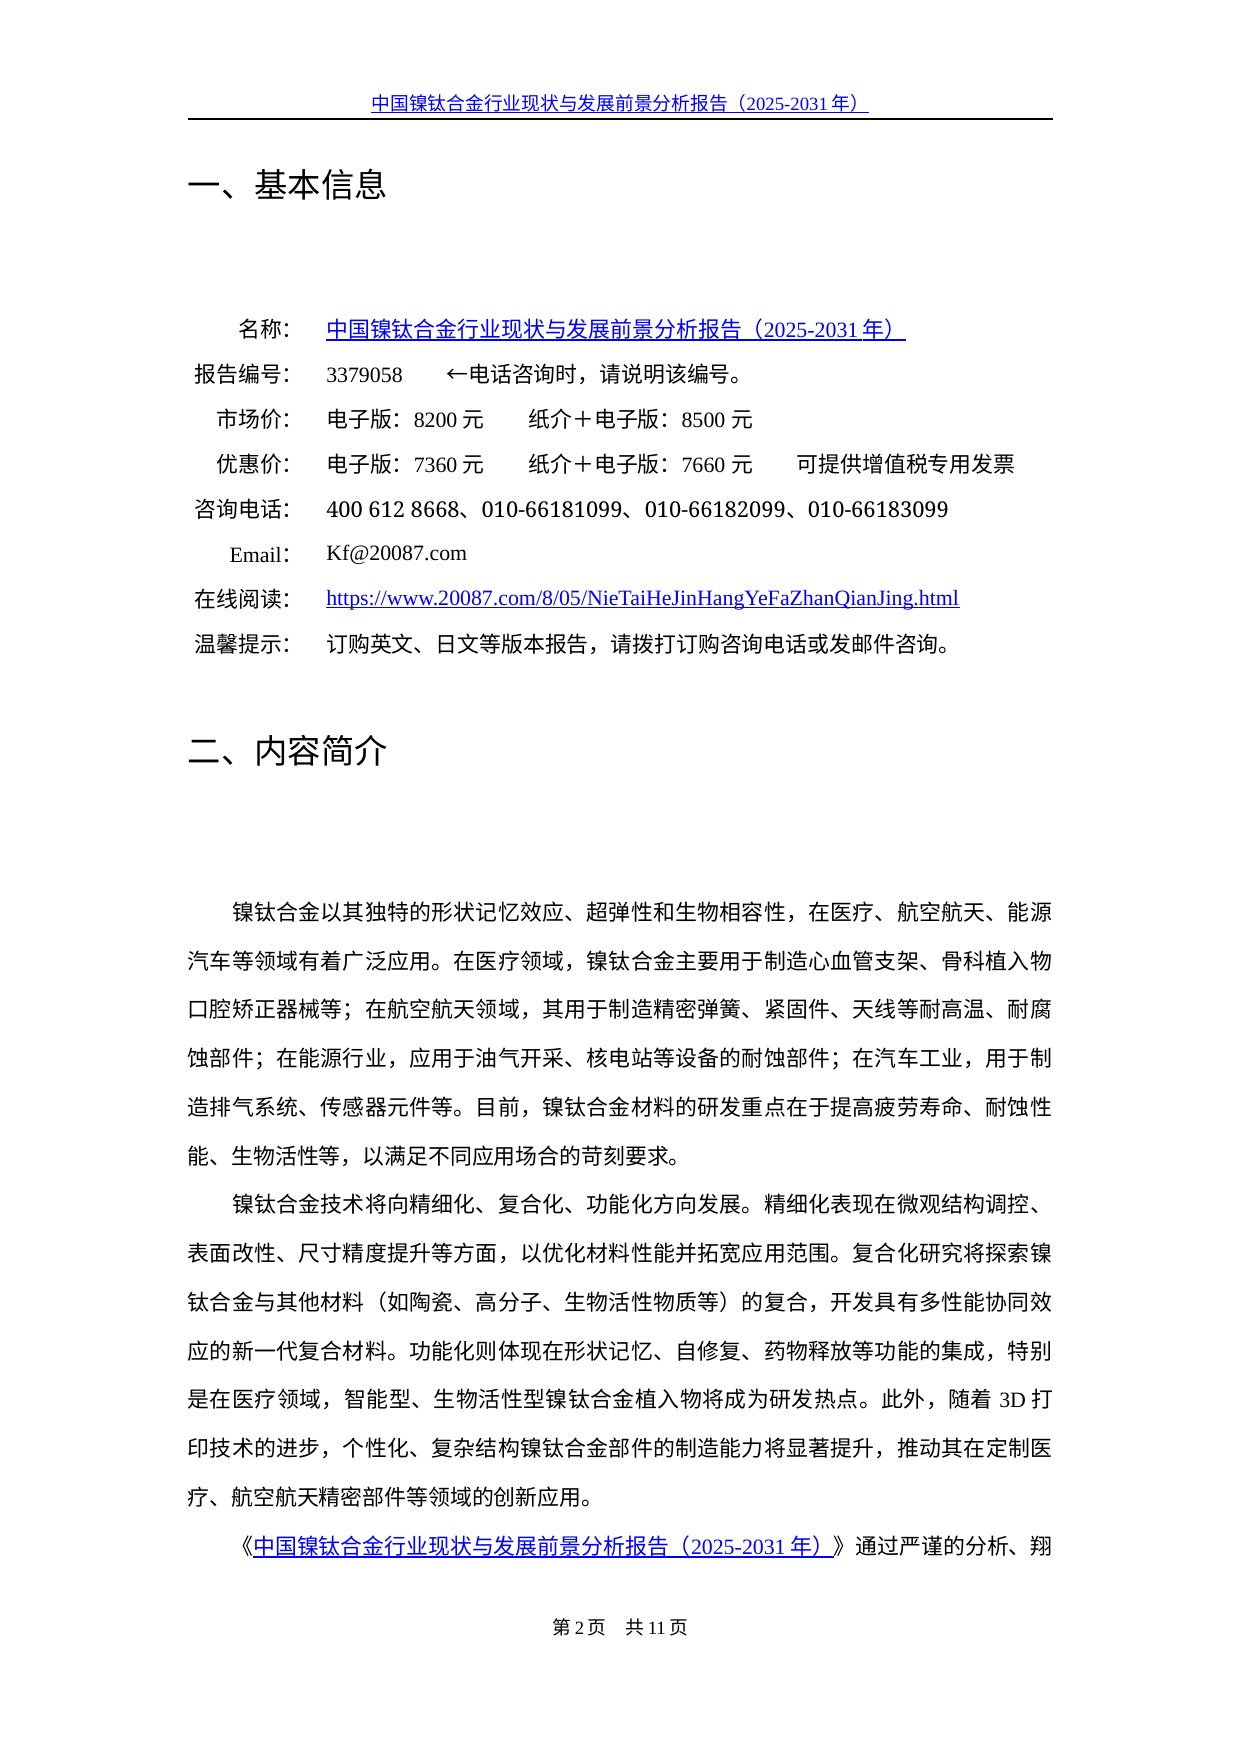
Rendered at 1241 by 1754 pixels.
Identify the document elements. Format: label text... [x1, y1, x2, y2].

table_header 名称： [167, 312, 315, 357]
table_cell 市场价： [167, 402, 315, 447]
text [187, 894, 1053, 1561]
table_cell 400 612 8668、010-66181099、010-66182099、010-66183099 [315, 492, 1073, 537]
table_cell 3379058 ←电话咨询时，请说明该编号。 [315, 357, 1073, 402]
table_cell 咨询电话： [167, 492, 315, 537]
title 二、内容简介 [187, 717, 1053, 782]
table_cell 电子版：8200 元 纸介＋电子版：8500 元 [315, 402, 1073, 447]
table_cell 报告编号： [167, 357, 315, 402]
table_cell 电子版：7360 元 纸介＋电子版：7660 元 可提供增值税专用发票 [315, 447, 1073, 492]
table_cell 温馨提示： [167, 627, 315, 672]
table_cell Email： [167, 537, 315, 582]
table_header 中国镍钛合金行业现状与发展前景分析报告（2025-2031年） [315, 312, 1073, 357]
table_cell 优惠价： [167, 447, 315, 492]
title 一、基本信息 [187, 150, 1053, 215]
table_cell [315, 582, 1073, 627]
table_cell 订购英文、日文等版本报告，请拨打订购咨询电话或发邮件咨询。 [315, 627, 1073, 672]
table_cell 在线阅读： [167, 582, 315, 627]
table_cell Kf@20087.com [315, 537, 1073, 582]
